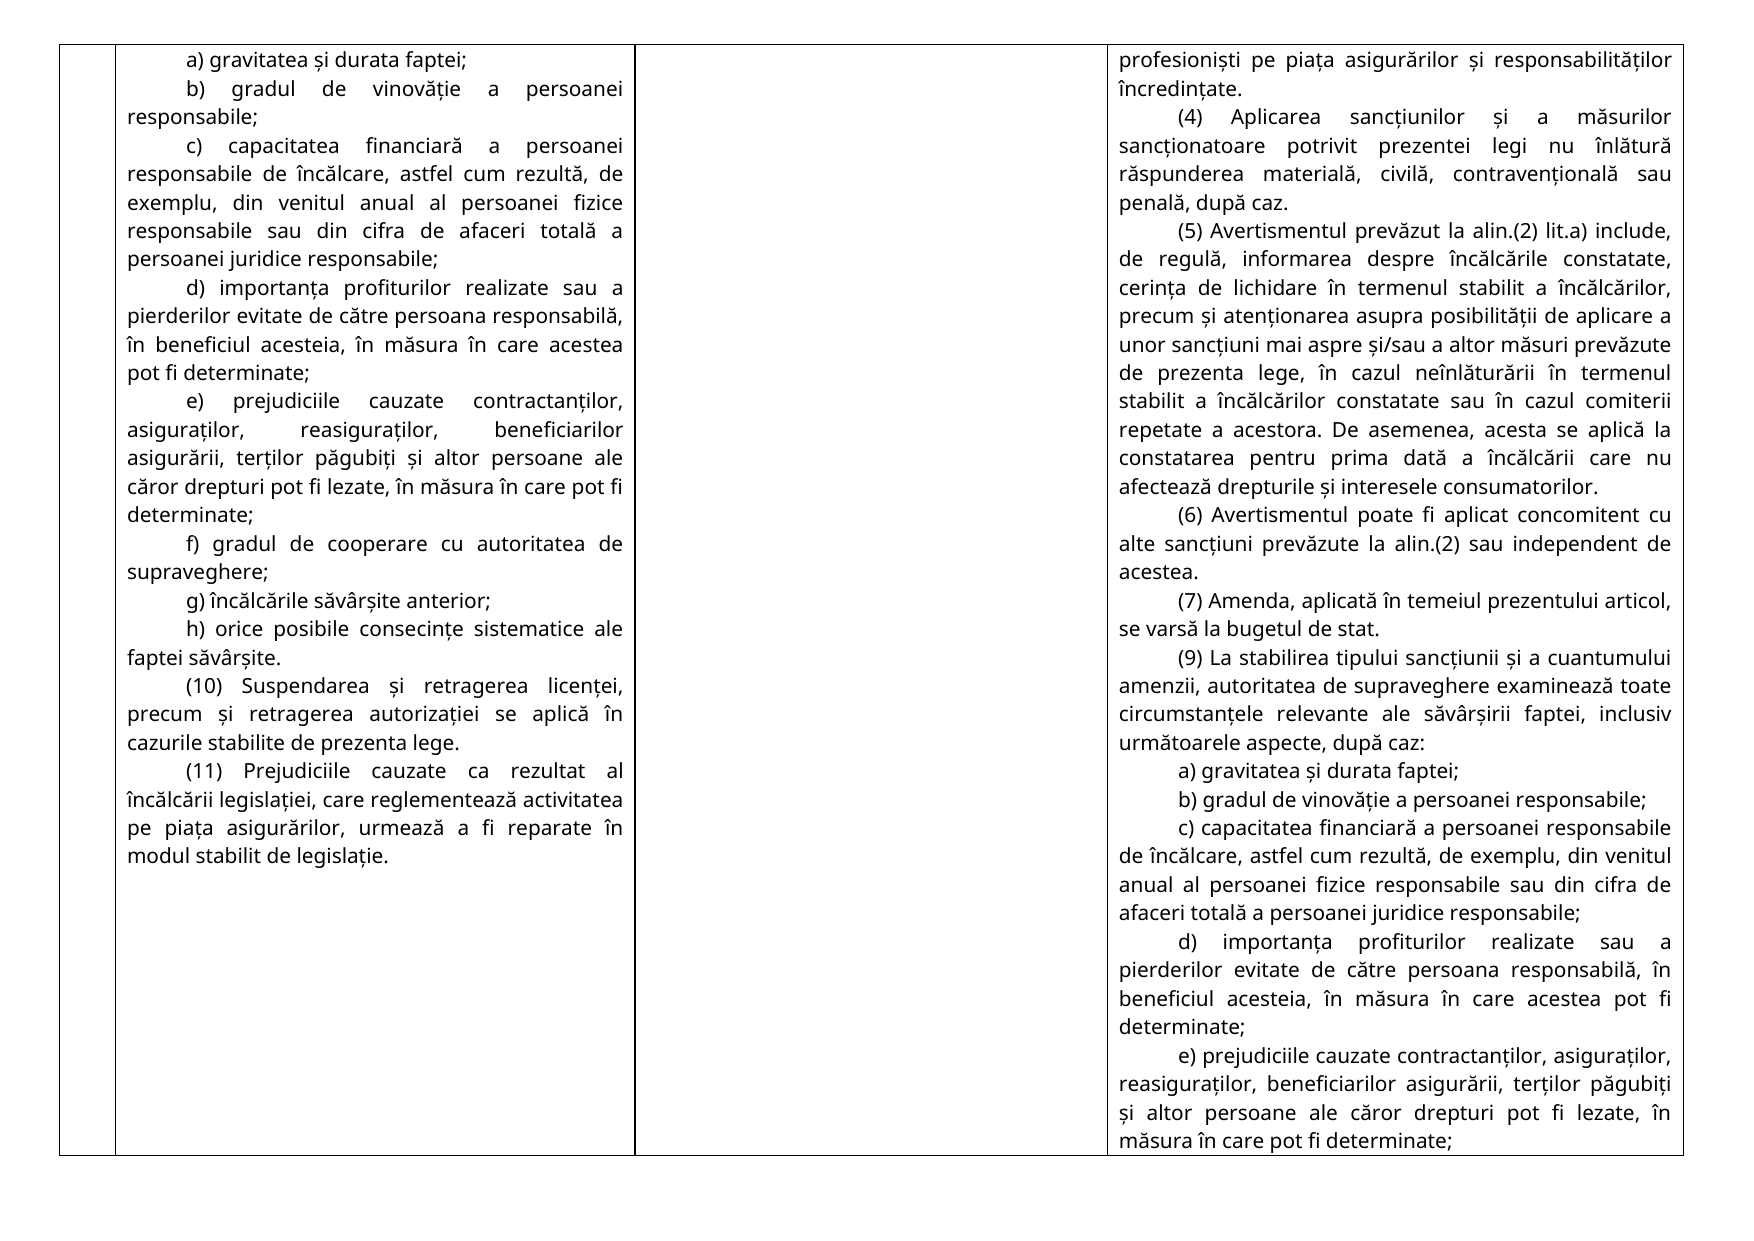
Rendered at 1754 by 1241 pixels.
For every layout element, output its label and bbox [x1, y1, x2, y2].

table_cell [636, 45, 1107, 1154]
table_cell [116, 45, 634, 1154]
table_cell [1108, 45, 1683, 1154]
table_cell [60, 45, 115, 1154]
